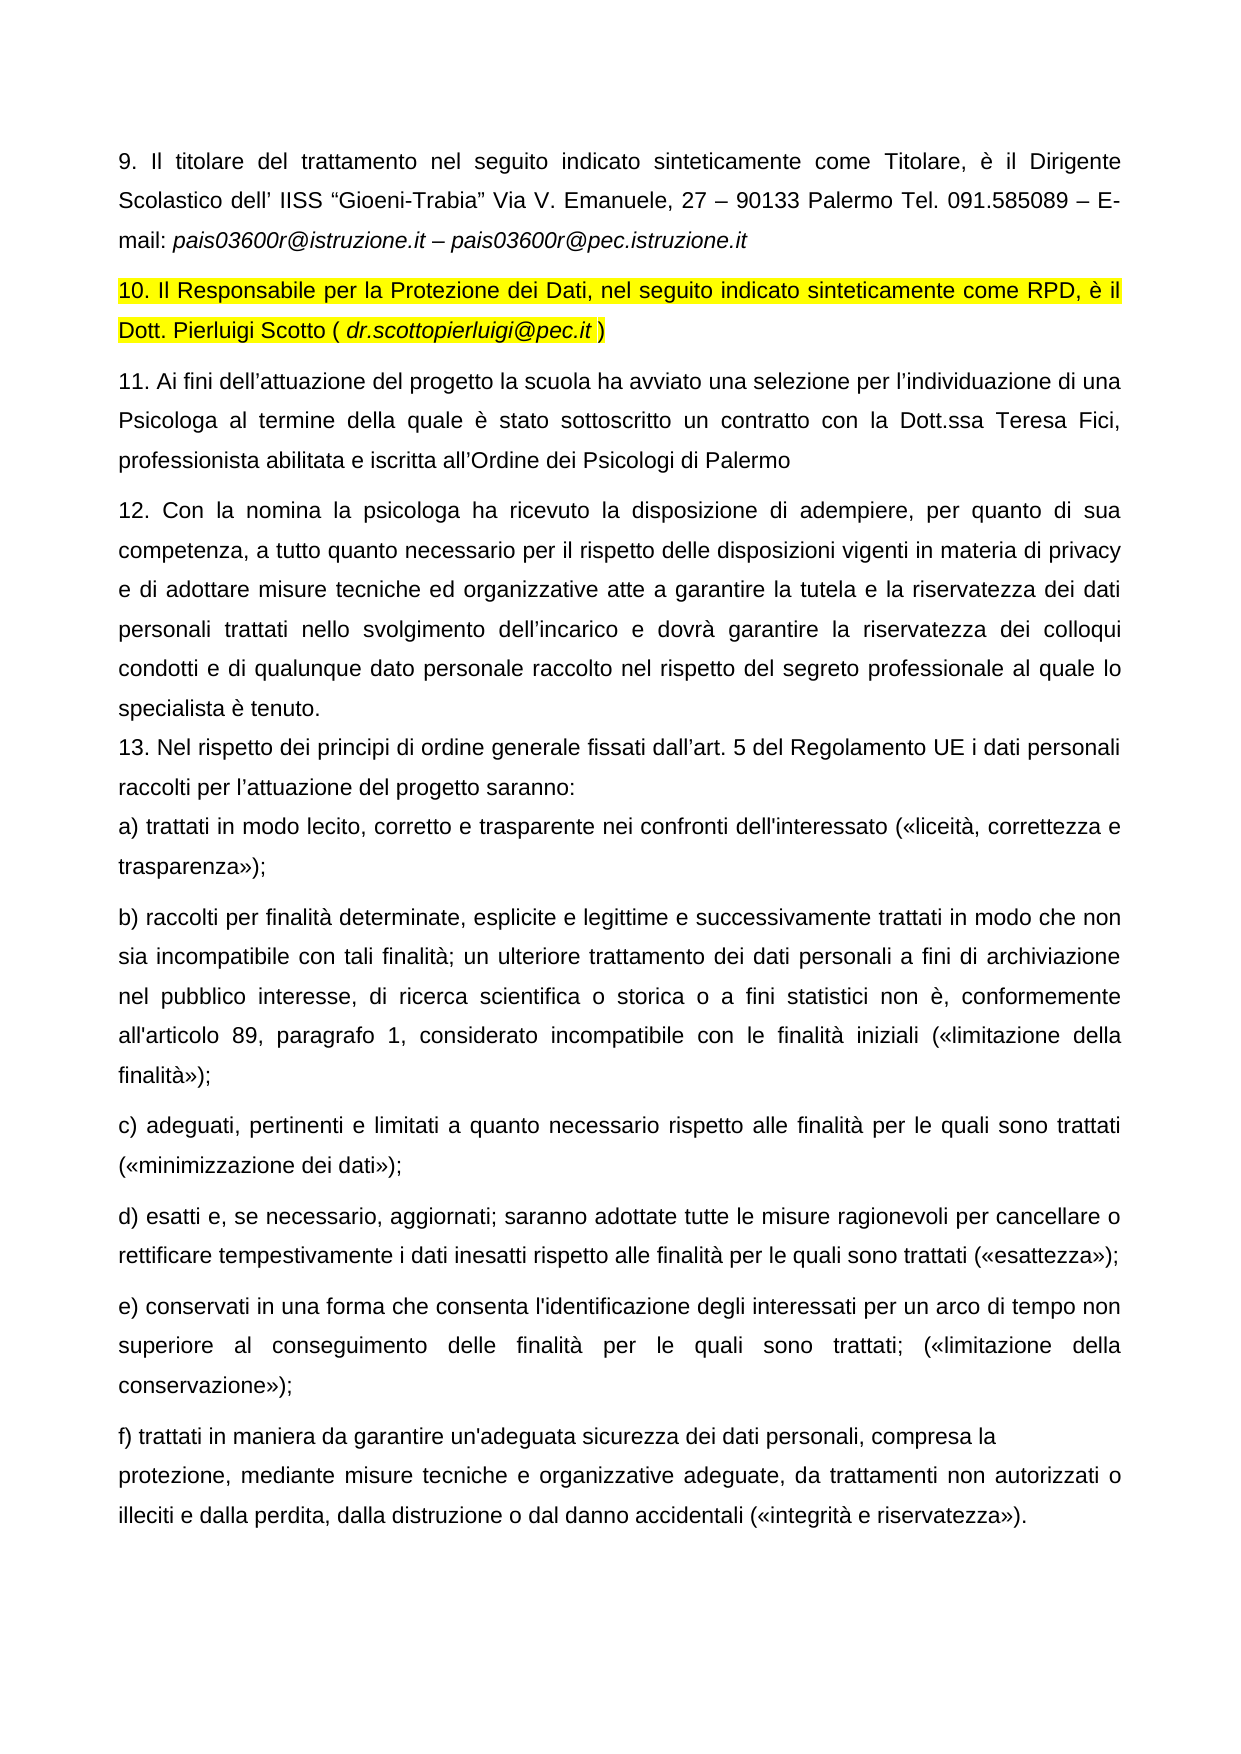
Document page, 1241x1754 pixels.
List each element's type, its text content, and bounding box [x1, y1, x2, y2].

text b) raccolti per finalità determinate, esplicite e legittime e successivamente trattati in modo che non sia incompatibile con tali finalità; un ulteriore trattamento dei dati personali a fini di archiviazione nel pubblico interesse, di ricerca scientifica o storica o a fini statistici non è, conformemente all'articolo 89, paragrafo 1, considerato incompatibile con le finalità iniziali («limitazione della finalità»); [118, 904, 1122, 1088]
text a) trattati in modo lecito, corretto e trasparente nei confronti dell'interessato («liceità, correttezza e trasparenza»); [118, 813, 1122, 879]
text 12. Con la nomina la psicologa ha ricevuto la disposizione di adempiere, per quanto di sua competenza, a tutto quanto necessario per il rispetto delle disposizioni vigenti in materia di privacy e di adottare misure tecniche ed organizzative atte a garantire la tutela e la riservatezza dei dati personali trattati nello svolgimento dell’incarico e dovrà garantire la riservatezza dei colloqui condotti e di qualunque dato personale raccolto nel rispetto del segreto professionale al quale lo specialista è tenuto. [118, 497, 1122, 721]
text 9. Il titolare del trattamento nel seguito indicato sinteticamente come Titolare, è il Dirigente Scolastico dell’ IISS “Gioeni-Trabia” Via V. Emanuele, 27 – 90133 Palermo Tel. 091.585089 – E- mail: pais03600r@istruzione.it – pais03600r@pec.istruzione.it [118, 148, 1122, 253]
text 11. Ai fini dell’attuazione del progetto la scuola ha avviato una selezione per l’individuazione di una Psicologa al termine della quale è stato sottoscritto un contratto con la Dott.ssa Teresa Fici, professionista abilitata e iscritta all’Ordine dei Psicologi di Palermo [118, 368, 1122, 473]
text protezione, mediante misure tecniche e organizzative adeguate, da trattamenti non autorizzati o illeciti e dalla perdita, dalla distruzione o dal danno accidentali («integrità e riservatezza»). [118, 1462, 1122, 1528]
text f) trattati in maniera da garantire un'adeguata sicurezza dei dati personali, compresa la [118, 1423, 1122, 1449]
text e) conservati in una forma che consenta l'identificazione degli interessati per un arco di tempo non superiore al conseguimento delle finalità per le quali sono trattati; («limitazione della conservazione»); [118, 1293, 1122, 1398]
text 10. Il Responsabile per la Protezione dei Dati, nel seguito indicato sinteticamente come RPD, è il Dott. Pierluigi Scotto ( dr.scottopierluigi@pec.it ) [118, 304, 1122, 343]
text 13. Nel rispetto dei principi di ordine generale fissati dall’art. 5 del Regolamento UE i dati personali raccolti per l’attuazione del progetto saranno: [118, 734, 1122, 800]
text d) esatti e, se necessario, aggiornati; saranno adottate tutte le misure ragionevoli per cancellare o rettificare tempestivamente i dati inesatti rispetto alle finalità per le quali sono trattati («esattezza»); [118, 1203, 1122, 1268]
text c) adeguati, pertinenti e limitati a quanto necessario rispetto alle finalità per le quali sono trattati («minimizzazione dei dati»); [118, 1112, 1122, 1178]
